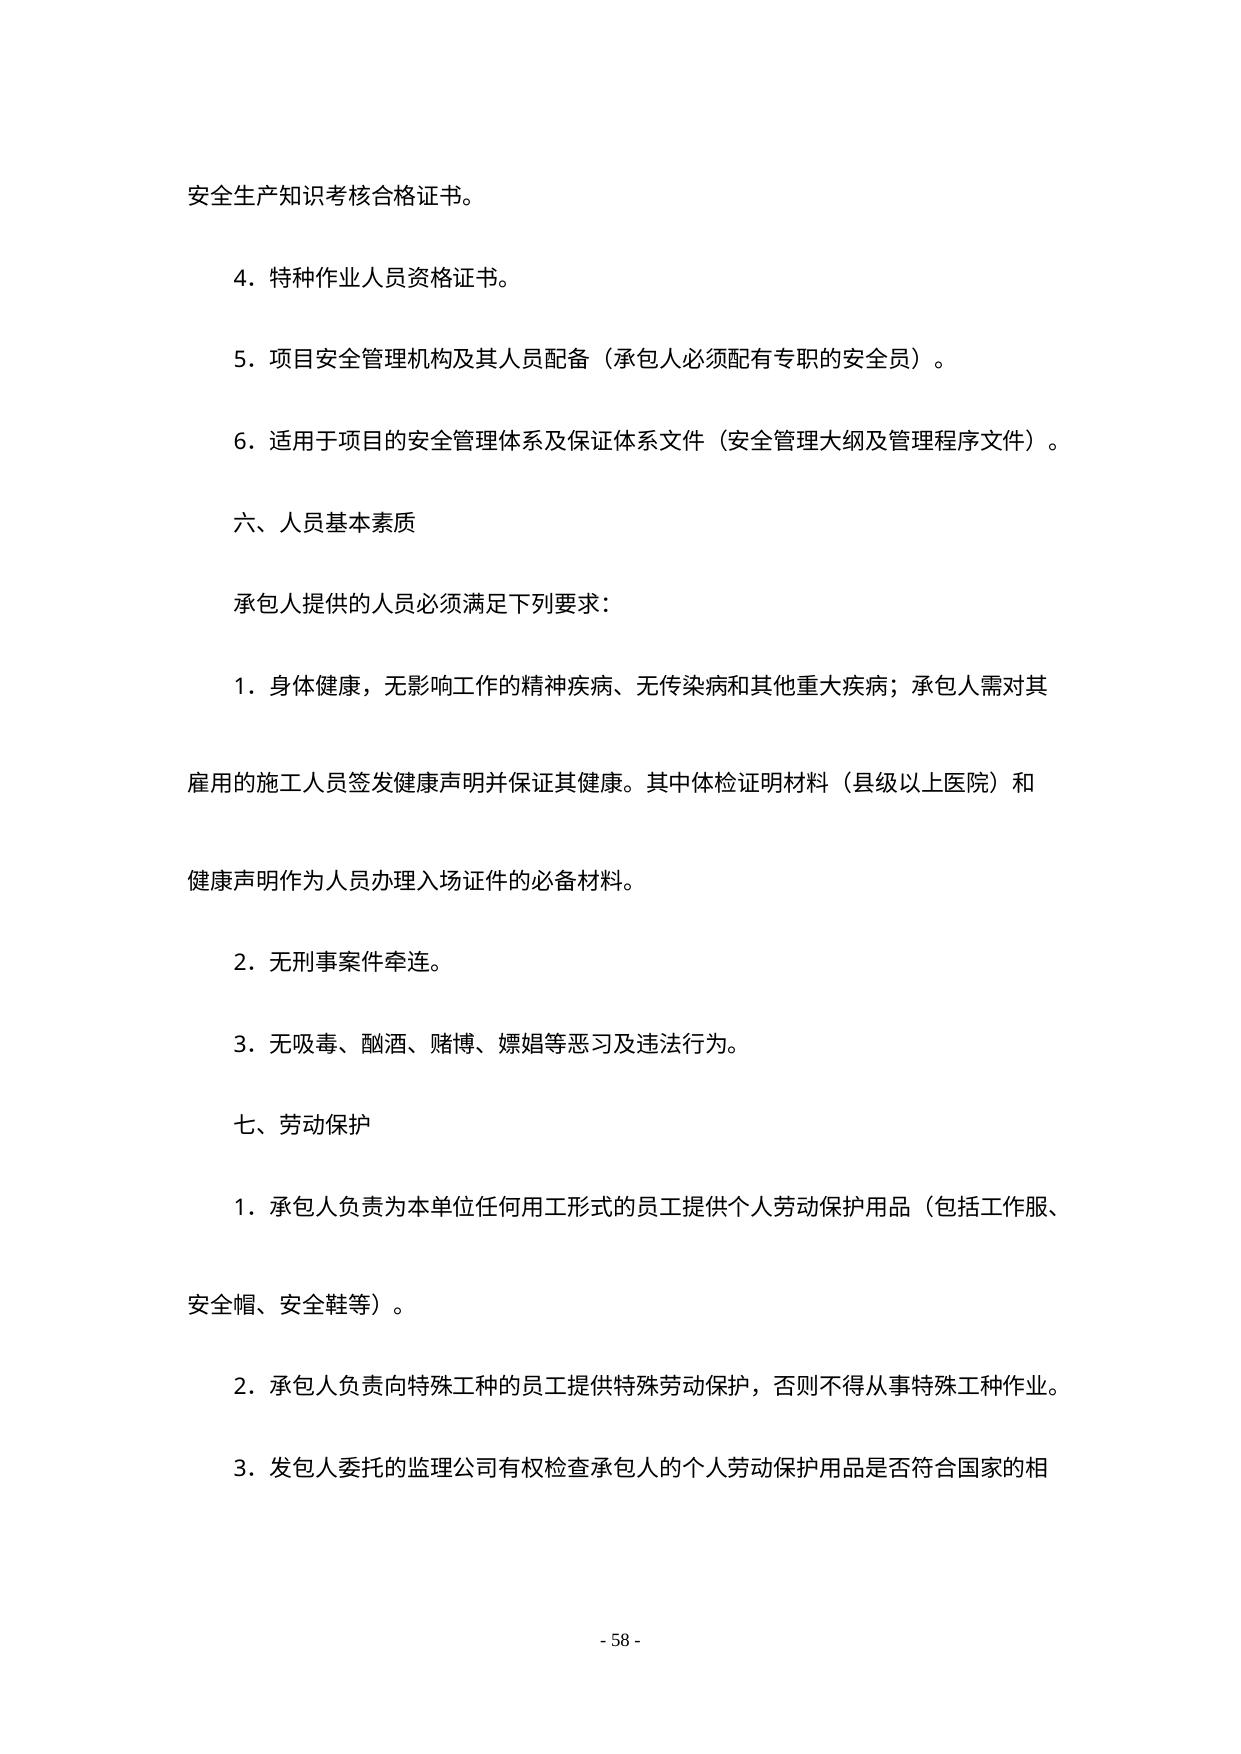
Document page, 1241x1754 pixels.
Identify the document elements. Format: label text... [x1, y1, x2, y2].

text 七、劳动保护 [187, 1092, 1053, 1157]
text 1．身体健康，无影响工作的精神疾病、无传染病和其他重大疾病；承包人需对其雇用的施工人员签发健康声明并保证其健康。其中体检证明材料（县级以上医院）和健康声明作为人员办理入场证件的必备材料。 [187, 652, 1053, 912]
text 2．无刑事案件牵连。 [187, 928, 1053, 993]
text 3．无吸毒、酗酒、赌博、嫖娼等恶习及违法行为。 [187, 1010, 1053, 1075]
text 5．项目安全管理机构及其人员配备（承包人必须配有专职的安全员）。 [187, 325, 1053, 390]
text 六、人员基本素质 [187, 488, 1053, 553]
text 承包人提供的人员必须满足下列要求： [187, 570, 1053, 635]
text 6．适用于项目的安全管理体系及保证体系文件（安全管理大纲及管理程序文件）。 [187, 407, 1053, 472]
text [187, 1434, 1053, 1499]
text 1．承包人负责为本单位任何用工形式的员工提供个人劳动保护用品（包括工作服、安全帽、安全鞋等）。 [187, 1173, 1053, 1336]
text 2．承包人负责向特殊工种的员工提供特殊劳动保护，否则不得从事特殊工种作业。 [187, 1352, 1053, 1417]
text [187, 162, 1053, 227]
text 4．特种作业人员资格证书。 [187, 243, 1053, 308]
